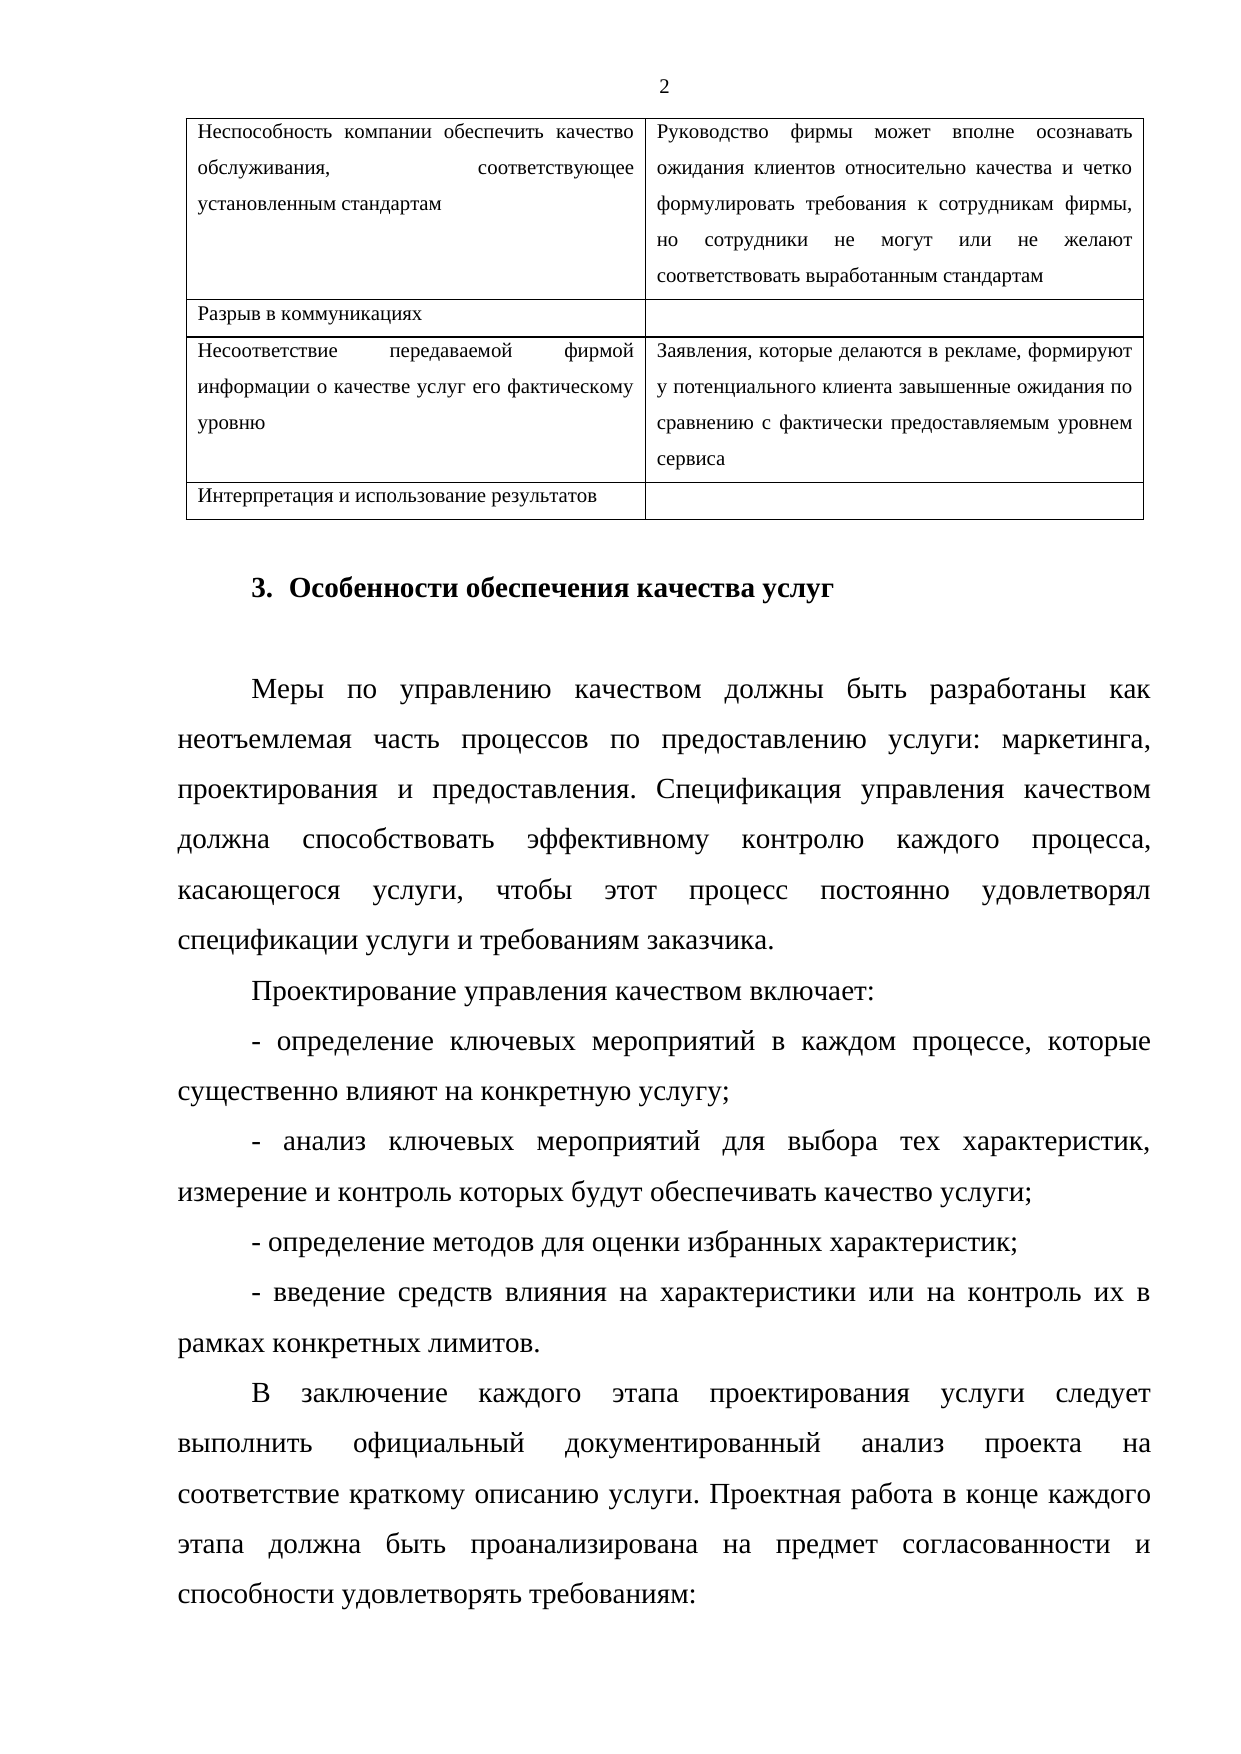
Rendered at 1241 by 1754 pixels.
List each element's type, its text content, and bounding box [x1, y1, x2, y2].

text - определение методов для оценки избранных характеристик; [177, 1224, 1152, 1258]
table_cell Разрыв в коммуникациях [187, 300, 645, 336]
table_cell Несоответствие передаваемой фирмой информации о качестве услуг его фактическому уровню [187, 338, 645, 482]
text - анализ ключевых мероприятий для выбора тех характеристик, измерение и контроль которых будут обеспечивать качество услуги; [177, 1123, 1152, 1207]
table_cell Руководство фирмы может вполне осознавать ожидания клиентов относительно качества и четко формулировать требования к сотрудникам фирмы, но сотрудники не могут или не желают соответствовать выработанным стандартам [646, 119, 1143, 299]
table_cell Интерпретация и использование результатов [187, 483, 645, 519]
text В заключение каждого этапа проектирования услуги следует выполнить официальный документированный анализ проекта на соответствие краткому описанию услуги. Проектная работа в конце каждого этапа должна быть проанализирована на предмет согласованности и способности удовлетворять требованиям: [177, 1375, 1152, 1610]
table_cell [646, 300, 1143, 336]
text Меры по управлению качеством должны быть разработаны как неотъемлемая часть процессов по предоставлению услуги: маркетинга, проектирования и предоставления. Спецификация управления качеством должна способствовать эффективному контролю каждого процесса, касающегося услуги, чтобы этот процесс постоянно удовлетворял спецификации услуги и требованиям заказчика. [177, 671, 1152, 956]
text Проектирование управления качеством включает: [177, 973, 1152, 1006]
list Особенности обеспечения качества услуг [177, 570, 1152, 604]
text - определение ключевых мероприятий в каждом процессе, которые существенно влияют на конкретную услугу; [177, 1023, 1152, 1107]
table_cell Неспособность компании обеспечить качество обслуживания, соответствующее установленным стандартам [187, 119, 645, 299]
table_cell Заявления, которые делаются в рекламе, формируют у потенциального клиента завышенные ожидания по сравнению с фактически предоставляемым уровнем сервиса [646, 338, 1143, 482]
text - введение средств влияния на характеристики или на контроль их в рамках конкретных лимитов. [177, 1274, 1152, 1358]
table_cell [646, 483, 1143, 519]
